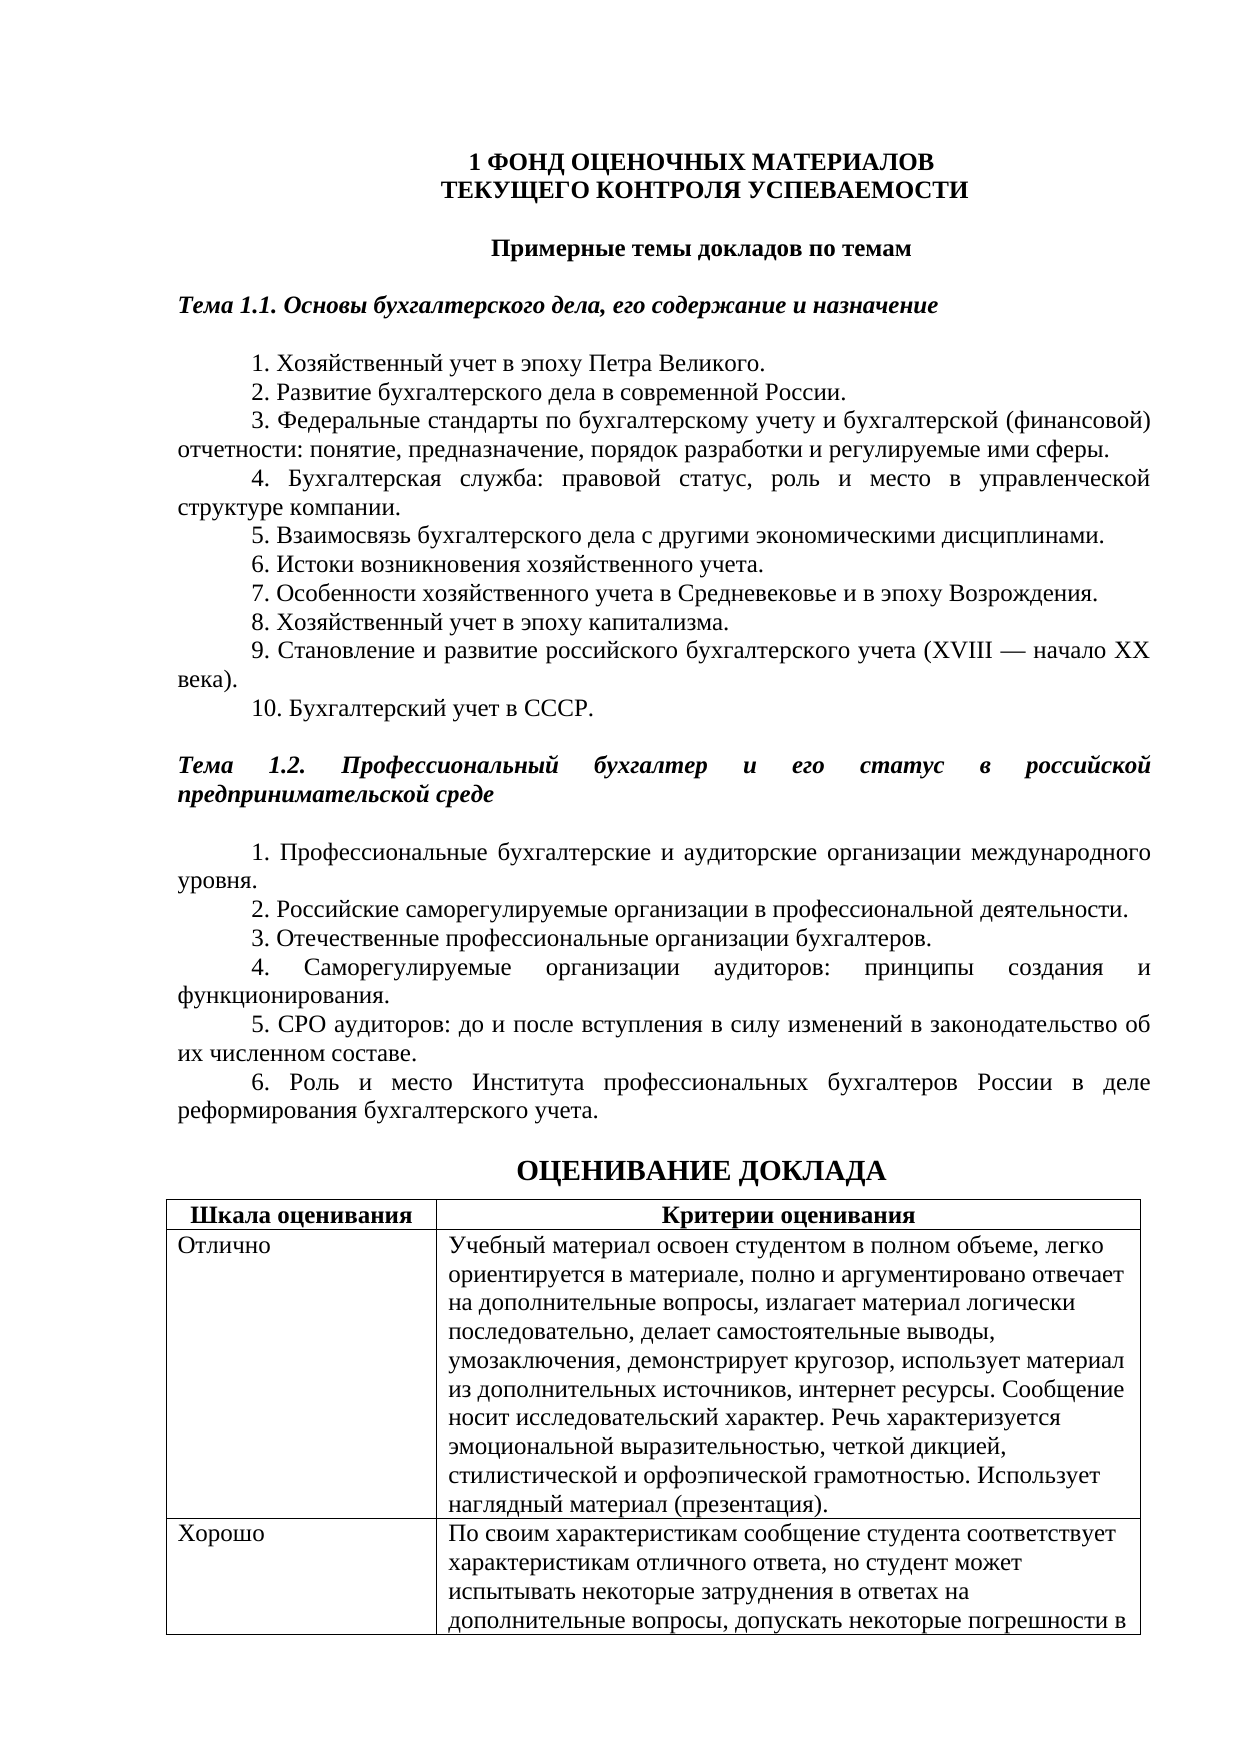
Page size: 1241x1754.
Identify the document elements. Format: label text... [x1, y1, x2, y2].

text ОЦЕНИВАНИЕ ДОКЛАДА [177, 1153, 1152, 1187]
text 1 ФОНД ОЦЕНОЧНЫХ МАТЕРИАЛОВ [177, 147, 1152, 176]
text 4. Бухгалтерская служба: правовой статус, роль и место в управленческой структуре компании. [177, 463, 1152, 521]
text 9. Становление и развитие российского бухгалтерского учета (XVIII — начало XX века). [177, 636, 1152, 693]
table_header Критерии оценивания [437, 1200, 1140, 1229]
text 8. Хозяйственный учет в эпоху капитализма. [177, 607, 1152, 636]
table_cell Отлично [167, 1230, 436, 1517]
text ТЕКУЩЕГО КОНТРОЛЯ УСПЕВАЕМОСТИ [177, 176, 1152, 204]
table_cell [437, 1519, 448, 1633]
text Тема 1.1. Основы бухгалтерского дела, его содержание и назначение [177, 291, 1152, 319]
text 6. Истоки возникновения хозяйственного учета. [177, 549, 1152, 578]
text 5. Взаимосвязь бухгалтерского дела с другими экономическими дисциплинами. [177, 521, 1152, 549]
text 5. СРО аудиторов: до и после вступления в силу изменений в законодательство об их численном составе. [177, 1009, 1152, 1067]
text 7. Особенности хозяйственного учета в Средневековье и в эпоху Возрождения. [177, 578, 1152, 607]
table_header Шкала оценивания [167, 1200, 436, 1229]
text 2. Российские саморегулируемые организации в профессиональной деятельности. [177, 894, 1152, 923]
text Примерные темы докладов по темам [177, 233, 1152, 262]
text 1. Профессиональные бухгалтерские и аудиторские организации международного уровня. [177, 837, 1152, 894]
text 6. Роль и место Института профессиональных бухгалтеров России в деле реформирования бухгалтерского учета. [177, 1067, 1152, 1124]
text 3. Федеральные стандарты по бухгалтерскому учету и бухгалтерской (финансовой) отчетности: понятие, предназначение, порядок разработки и регулируемые ими сферы. [177, 406, 1152, 463]
text 3. Отечественные профессиональные организации бухгалтеров. [177, 923, 1152, 952]
table_cell Учебный материал освоен студентом в полном объеме, легко ориентируется в материале, полно и аргументировано отвечает на дополнительные вопросы, излагает материал логически последовательно, делает самостоятельные выводы, умозаключения, демонстрирует кругозор, использует материал из дополнительных источников, интернет ресурсы. Сообщение носит исследовательский характер. Речь характеризуется эмоциональной выразительностью, четкой дикцией, стилистической и орфоэпической грамотностью. Использует наглядный материал (презентация). [437, 1230, 1140, 1517]
text 1. Хозяйственный учет в эпоху Петра Великого. [177, 348, 1152, 377]
text 2. Развитие бухгалтерского дела в современной России. [177, 377, 1152, 406]
text 10. Бухгалтерский учет в СССР. [177, 693, 1152, 722]
table_cell Хорошо [167, 1519, 436, 1633]
text 4. Саморегулируемые организации аудиторов: принципы создания и функционирования. [177, 952, 1152, 1009]
text Тема 1.2. Профессиональный бухгалтер и его статус в российской предпринимательской среде [177, 751, 1152, 808]
